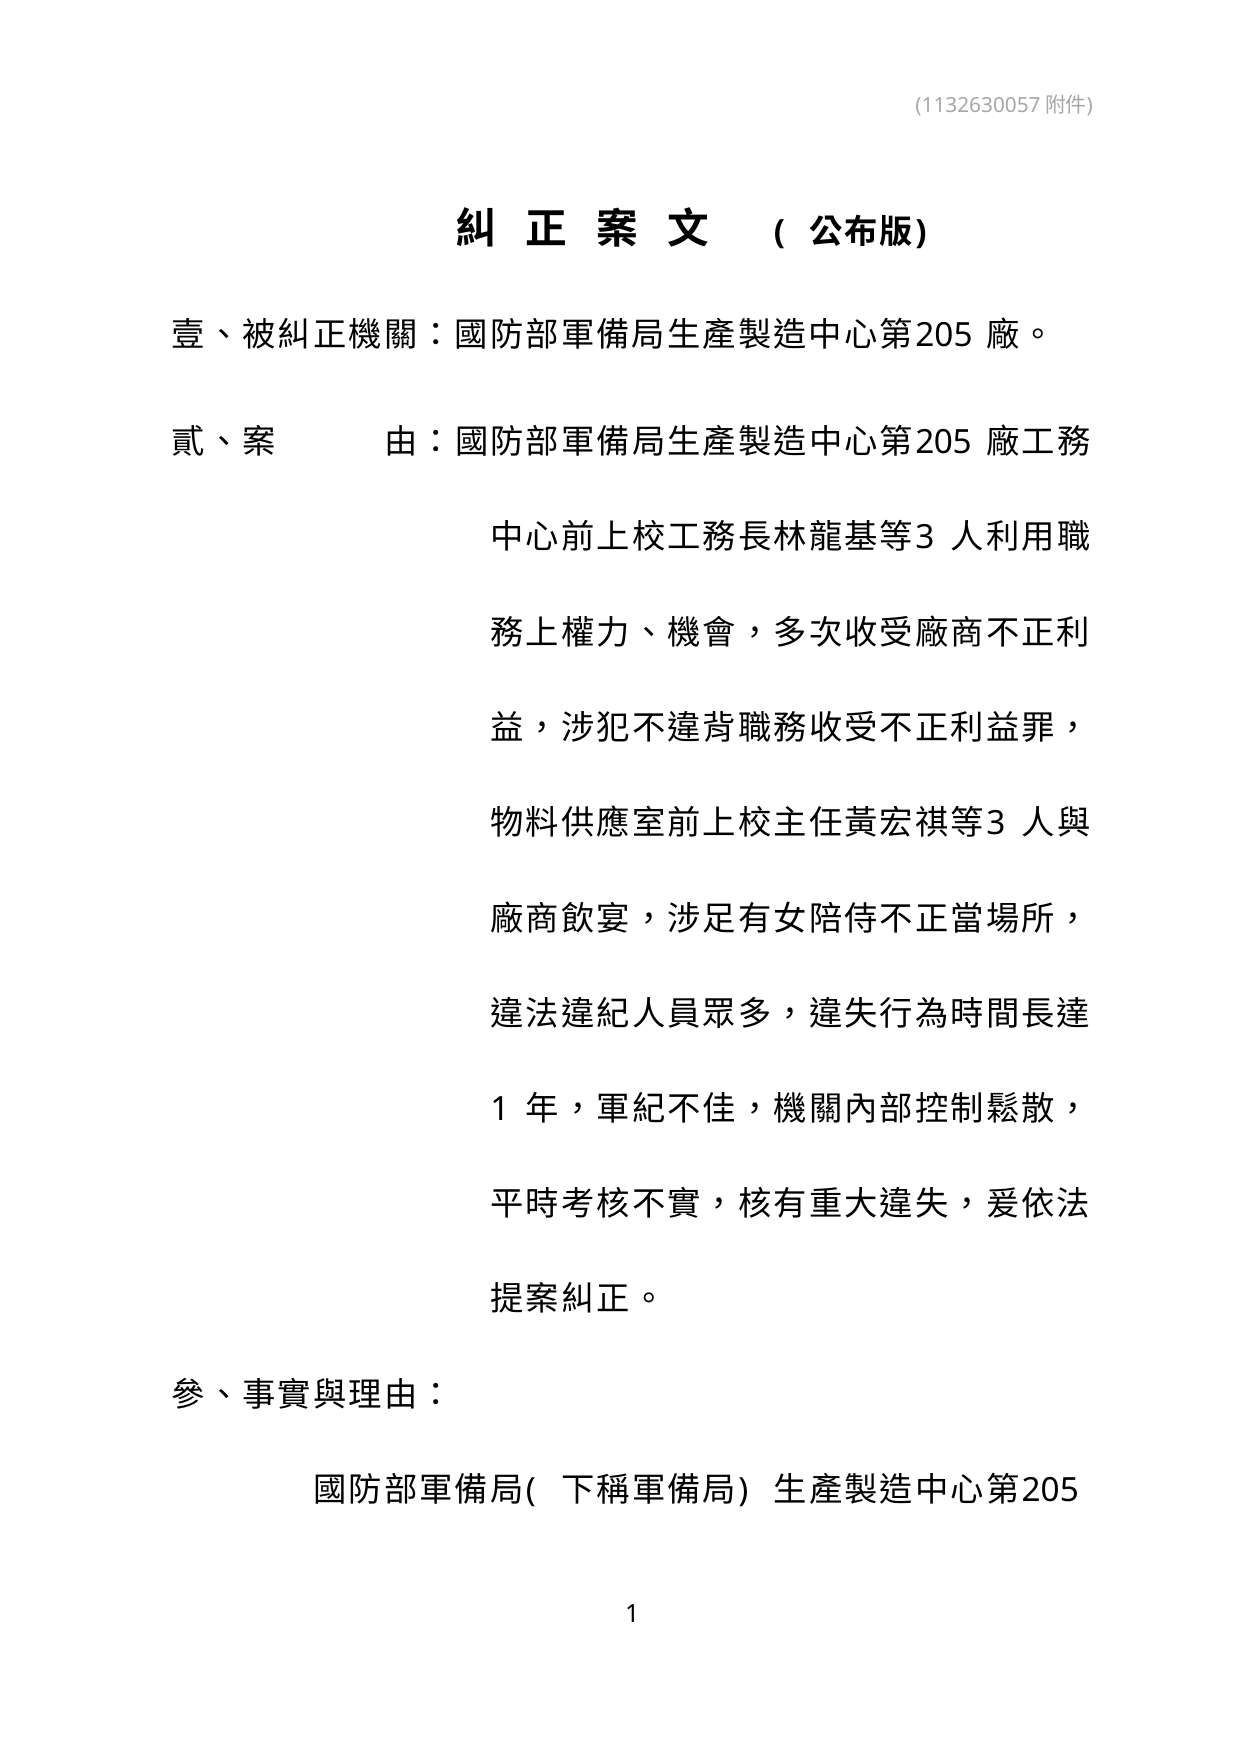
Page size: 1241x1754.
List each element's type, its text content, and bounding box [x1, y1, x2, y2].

text 糾正案文(公布版) [304, 178, 1092, 273]
subtitle 案 由：國防部軍備局生產製造中心第205廠工務中心前上校工務長林龍基等3人利用職務上權力、機會，多次收受廠商不正利益，涉犯不違背職務收受不正利益罪，物料供應室前上校主任黃宏祺等3人與廠商飲宴，涉足有女陪侍不正當場所，違法違紀人員眾多，違失行為時間長達1年，軍紀不佳，機關內部控制鬆散，平時考核不實，核有重大違失，爰依法提案糾正。 [171, 392, 1092, 1344]
subtitle 被糾正機關：國防部軍備局生產製造中心第205廠。 [171, 285, 1092, 380]
subtitle 事實與理由： [171, 1344, 1092, 1439]
